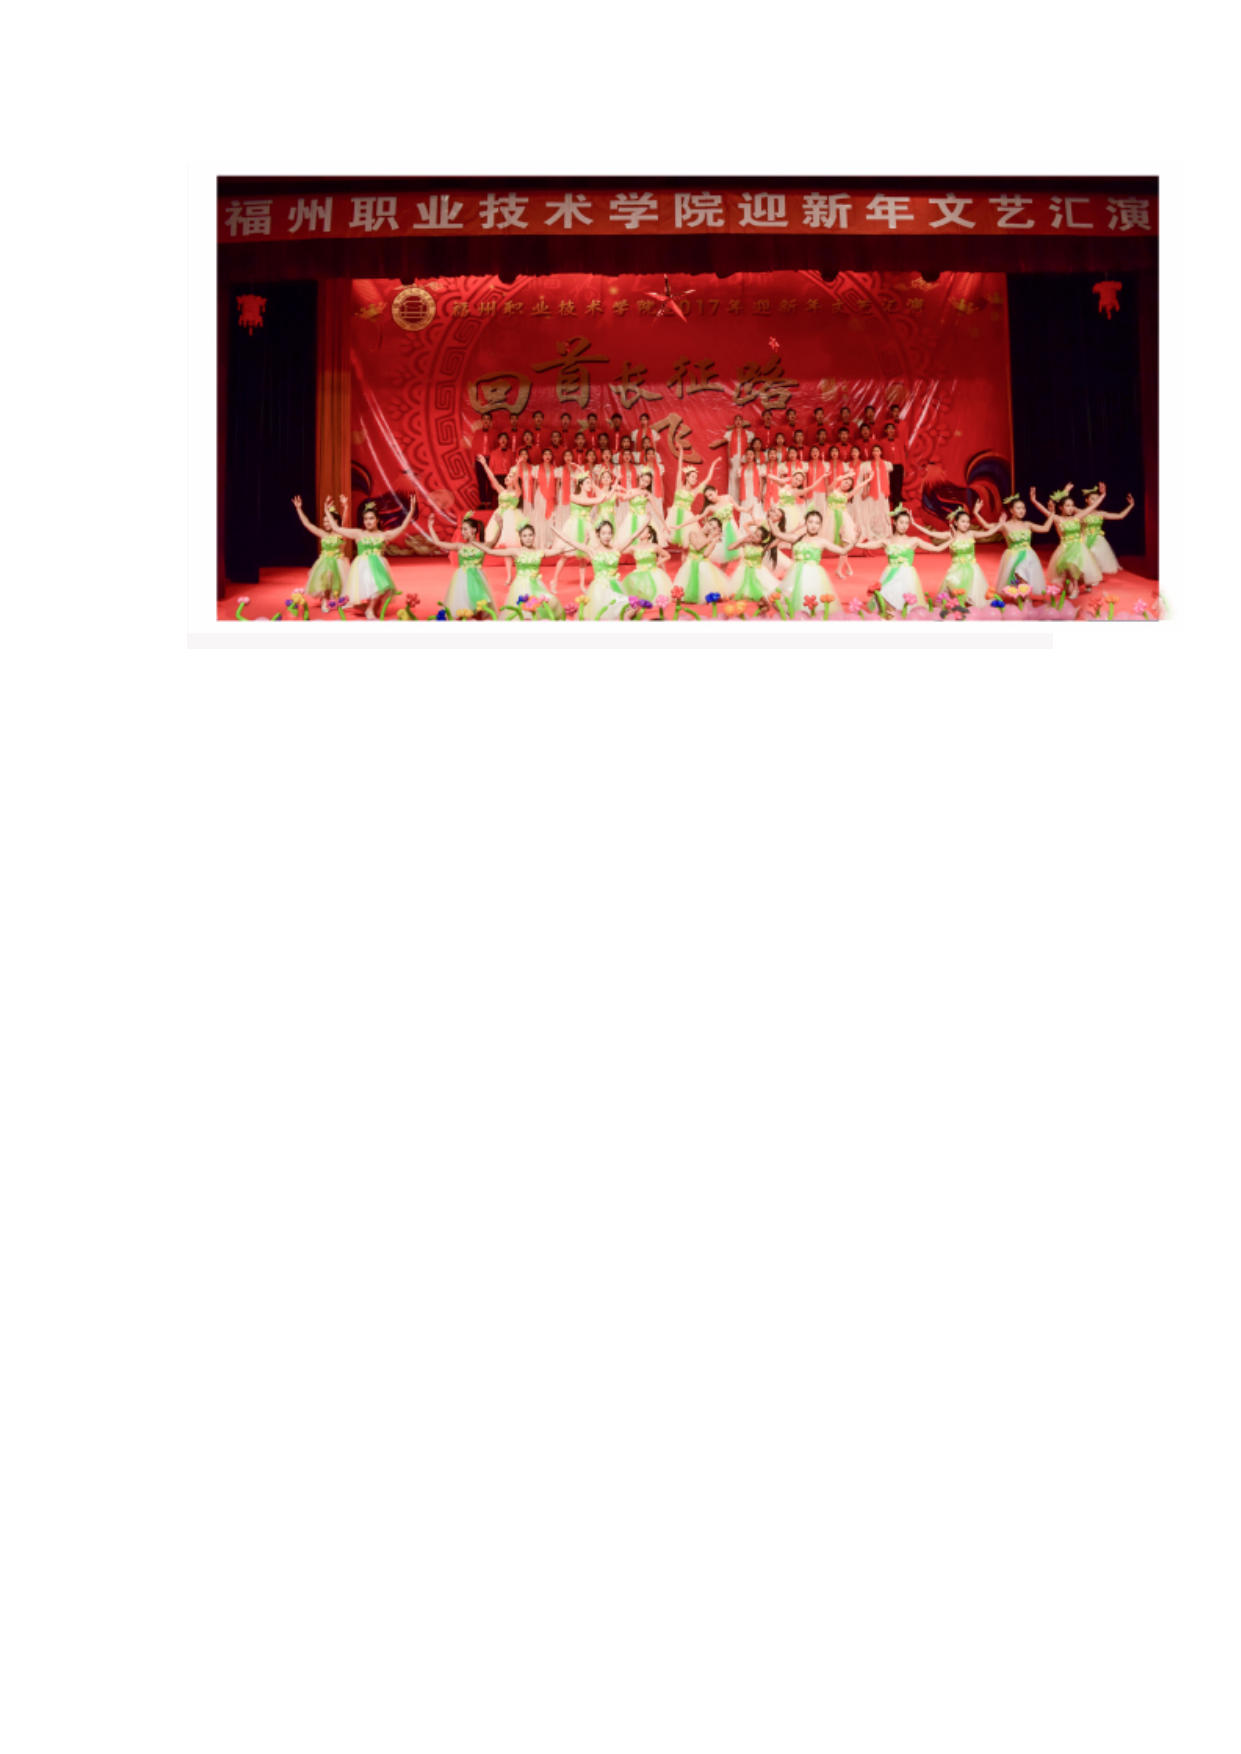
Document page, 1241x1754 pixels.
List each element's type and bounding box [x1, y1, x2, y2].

picture [187, 162, 1186, 633]
